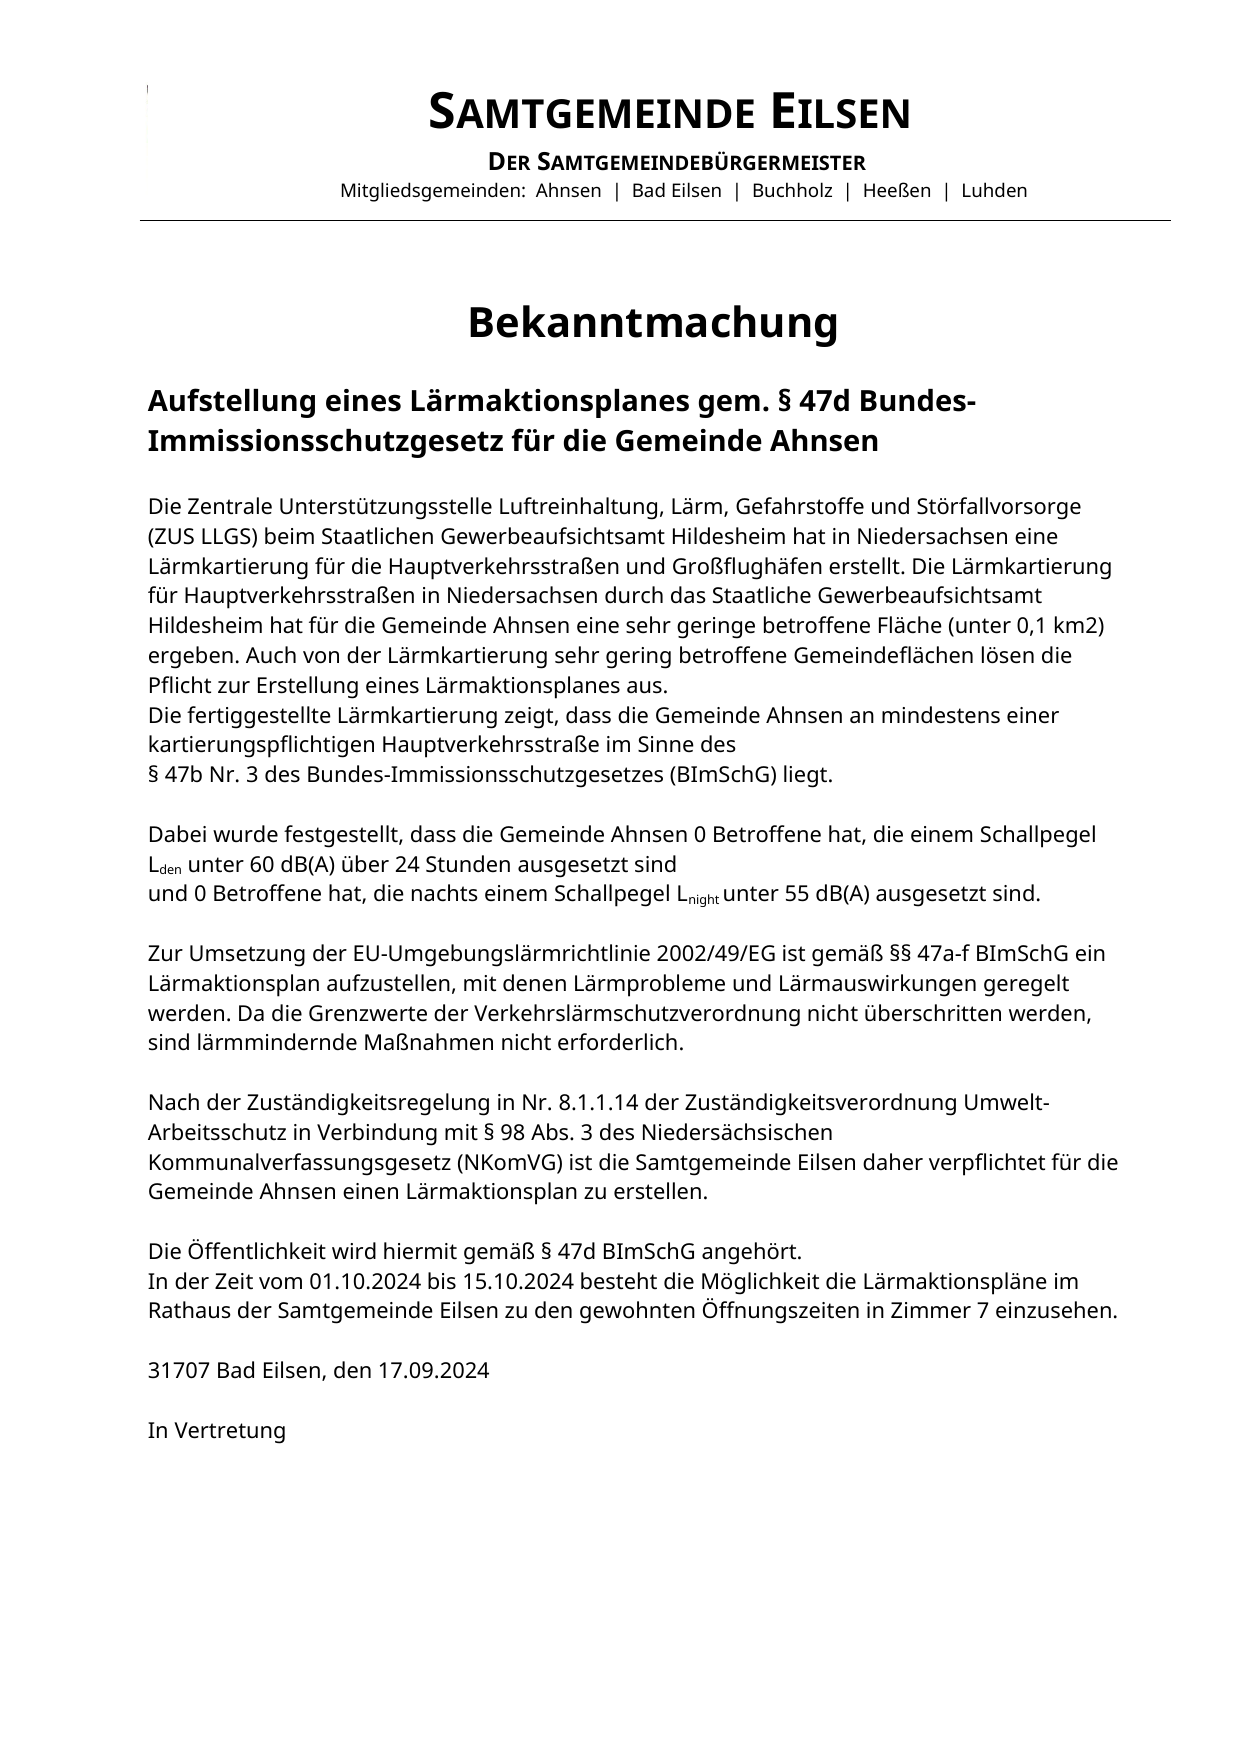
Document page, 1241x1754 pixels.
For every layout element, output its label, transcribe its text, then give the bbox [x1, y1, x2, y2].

text und 0 Betroffene hat, die nachts einem Schallpegel Lnight unter 55 dB(A) ausgesetzt sind. [148, 878, 1122, 908]
text 31707 Bad Eilsen, den 17.09.2024 [148, 1355, 1122, 1385]
text In der Zeit vom 01.10.2024 bis 15.10.2024 besteht die Möglichkeit die Lärmaktionspläne im Rathaus der Samtgemeinde Eilsen zu den gewohnten Öffnungszeiten in Zimmer 7 einzusehen. [148, 1266, 1122, 1325]
text Die Zentrale Unterstützungsstelle Luftreinhaltung, Lärm, Gefahrstoffe und Störfallvorsorge (ZUS LLGS) beim Staatlichen Gewerbeaufsichtsamt Hildesheim hat in Niedersachsen eine Lärmkartierung für die Hauptverkehrsstraßen und Großflughäfen erstellt. Die Lärmkartierung für Hauptverkehrsstraßen in Niedersachsen durch das Staatliche Gewerbeaufsichtsamt Hildesheim hat für die Gemeinde Ahnsen eine sehr geringe betroffene Fläche (unter 0,1 km2) ergeben. Auch von der Lärmkartierung sehr gering betroffene Gemeindeflächen lösen die Pflicht zur Erstellung eines Lärmaktionsplanes aus. [148, 491, 1122, 700]
text Zur Umsetzung der EU-Umgebungslärmrichtlinie 2002/49/EG ist gemäß §§ 47a-f BImSchG ein Lärmaktionsplan aufzustellen, mit denen Lärmprobleme und Lärmauswirkungen geregelt werden. Da die Grenzwerte der Verkehrslärmschutzverordnung nicht überschritten werden, sind lärmmindernde Maßnahmen nicht erforderlich. [148, 938, 1122, 1057]
text Dabei wurde festgestellt, dass die Gemeinde Ahnsen 0 Betroffene hat, die einem Schallpegel Lden unter 60 dB(A) über 24 Stunden ausgesetzt sind [148, 819, 1122, 878]
text Aufstellung eines Lärmaktionsplanes gem. § 47d Bundes-Immissionsschutzgesetz für die Gemeinde Ahnsen [148, 381, 1122, 460]
text § 47b Nr. 3 des Bundes-Immissionsschutzgesetzes (BImSchG) liegt. [148, 759, 1122, 789]
text Nach der Zuständigkeitsregelung in Nr. 8.1.1.14 der Zuständigkeitsverordnung Umwelt-Arbeitsschutz in Verbindung mit § 98 Abs. 3 des Niedersächsischen Kommunalverfassungsgesetz (NKomVG) ist die Samtgemeinde Eilsen daher verpflichtet für die Gemeinde Ahnsen einen Lärmaktionsplan zu erstellen. [148, 1087, 1122, 1206]
subtitle Bekanntmachung [185, 292, 1122, 349]
text In Vertretung [148, 1415, 1122, 1444]
text Die Öffentlichkeit wird hiermit gemäß § 47d BImSchG angehört. [148, 1236, 1122, 1266]
text Die fertiggestellte Lärmkartierung zeigt, dass die Gemeinde Ahnsen an mindestens einer kartierungspflichtigen Hauptverkehrsstraße im Sinne des [148, 700, 1122, 759]
